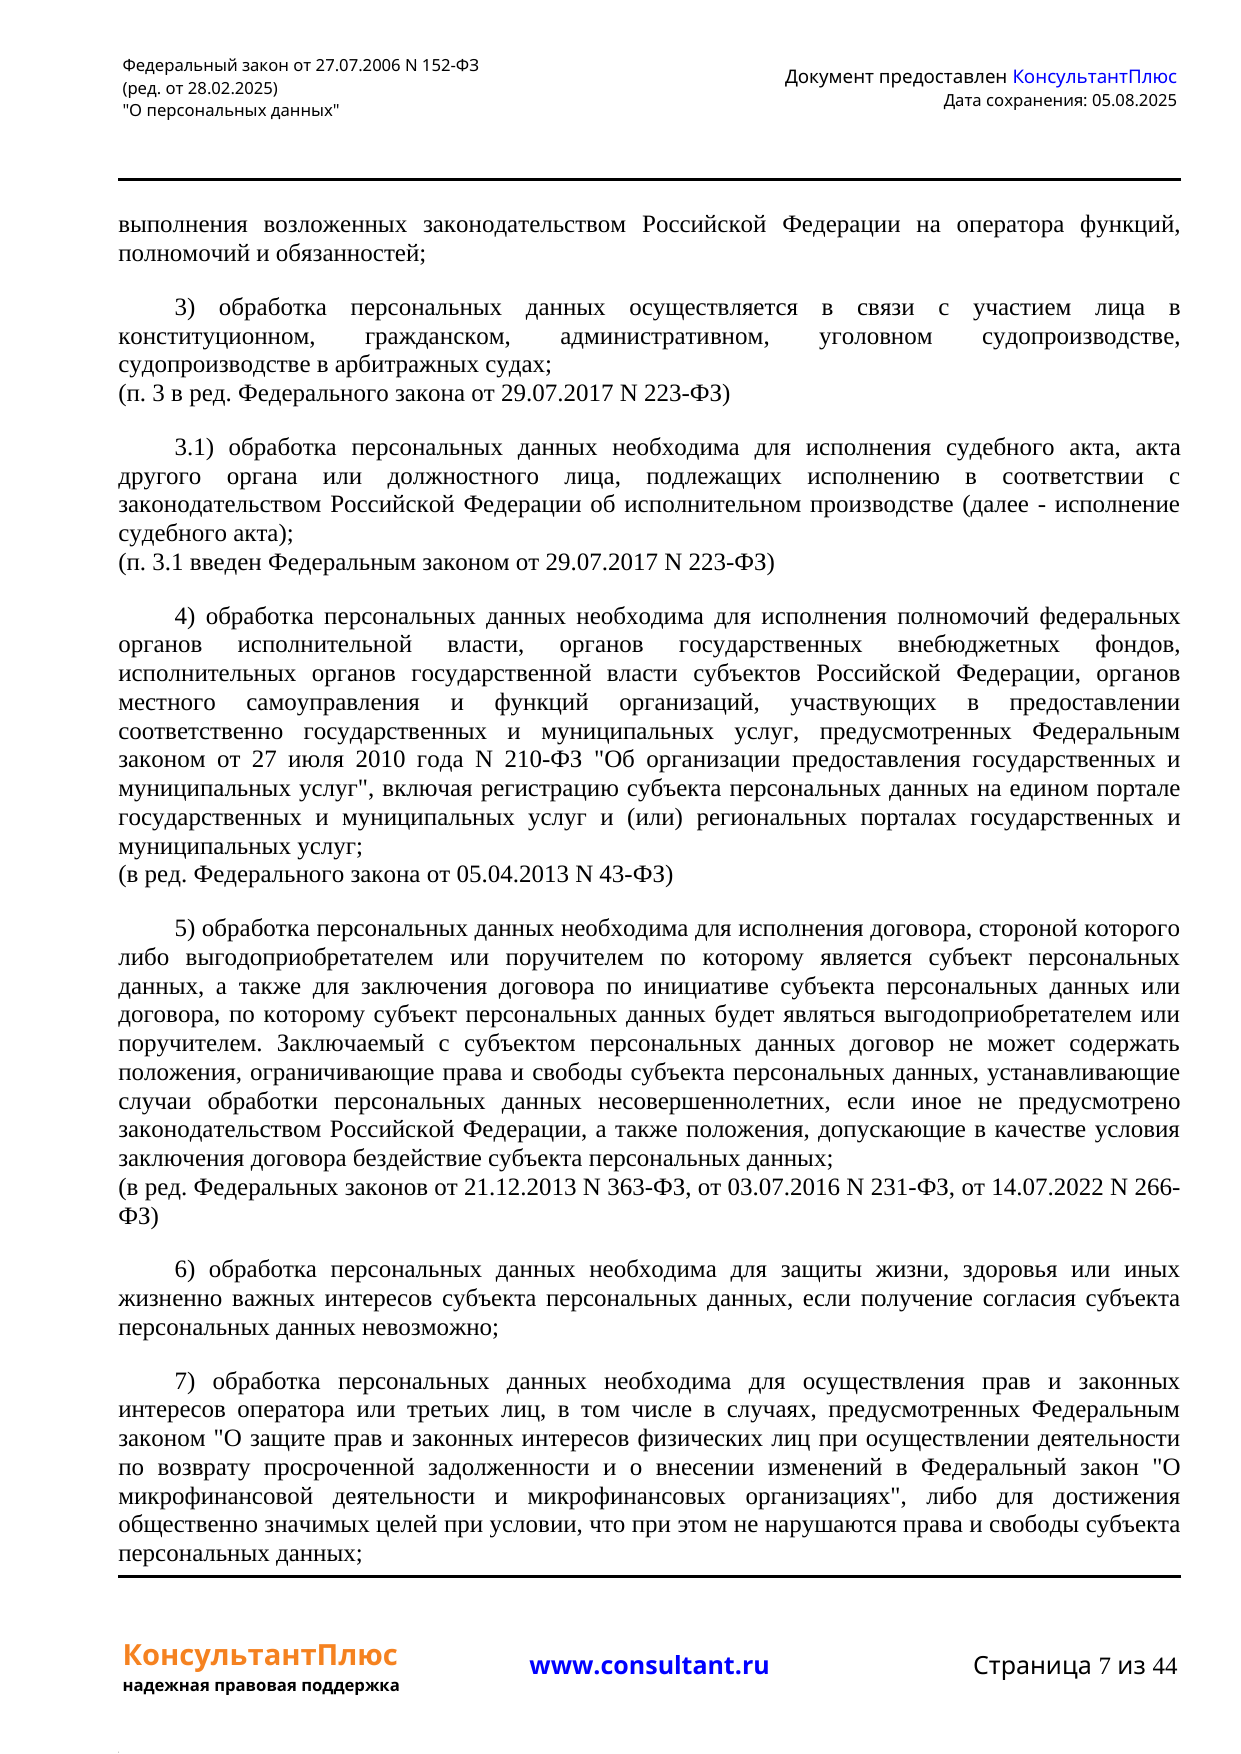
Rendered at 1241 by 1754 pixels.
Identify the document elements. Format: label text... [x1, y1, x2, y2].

text (в ред. Федерального закона от 05.04.2013 N 43-ФЗ) [118, 859, 1181, 888]
text 4) обработка персональных данных необходима для исполнения полномочий федеральных органов исполнительной власти, органов государственных внебюджетных фондов, исполнительных органов государственной власти субъектов Российской Федерации, органов местного самоуправления и функций организаций, участвующих в предоставлении соответственно государственных и муниципальных услуг, предусмотренных Федеральным законом от 27 июля 2010 года N 210-ФЗ "Об организации предоставления государственных и муниципальных услуг", включая регистрацию субъекта персональных данных на едином портале государственных и муниципальных услуг и (или) региональных порталах государственных и муниципальных услуг; [118, 601, 1181, 859]
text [118, 209, 1181, 267]
text 5) обработка персональных данных необходима для исполнения договора, стороной которого либо выгодоприобретателем или поручителем по которому является субъект персональных данных, а также для заключения договора по инициативе субъекта персональных данных или договора, по которому субъект персональных данных будет являться выгодоприобретателем или поручителем. Заключаемый с субъектом персональных данных договор не может содержать положения, ограничивающие права и свободы субъекта персональных данных, устанавливающие случаи обработки персональных данных несовершеннолетних, если иное не предусмотрено законодательством Российской Федерации, а также положения, допускающие в качестве условия заключения договора бездействие субъекта персональных данных; [118, 913, 1181, 1172]
text (п. 3.1 введен Федеральным законом от 29.07.2017 N 223-ФЗ) [118, 547, 1181, 576]
text 6) обработка персональных данных необходима для защиты жизни, здоровья или иных жизненно важных интересов субъекта персональных данных, если получение согласия субъекта персональных данных невозможно; [118, 1254, 1181, 1341]
text 3.1) обработка персональных данных необходима для исполнения судебного акта, акта другого органа или должностного лица, подлежащих исполнению в соответствии с законодательством Российской Федерации об исполнительном производстве (далее - исполнение судебного акта); [118, 432, 1181, 547]
text (п. 3 в ред. Федерального закона от 29.07.2017 N 223-ФЗ) [118, 378, 1181, 407]
text (в ред. Федеральных законов от 21.12.2013 N 363-ФЗ, от 03.07.2016 N 231-ФЗ, от 14.07.2022 N 266-ФЗ) [118, 1172, 1181, 1229]
text 7) обработка персональных данных необходима для осуществления прав и законных интересов оператора или третьих лиц, в том числе в случаях, предусмотренных Федеральным законом "О защите прав и законных интересов физических лиц при осуществлении деятельности по возврату просроченной задолженности и о внесении изменений в Федеральный закон "О микрофинансовой деятельности и микрофинансовых организациях", либо для достижения общественно значимых целей при условии, что при этом не нарушаются права и свободы субъекта персональных данных; [118, 1366, 1181, 1567]
text 3) обработка персональных данных осуществляется в связи с участием лица в конституционном, гражданском, административном, уголовном судопроизводстве, судопроизводстве в арбитражных судах; [118, 292, 1181, 378]
